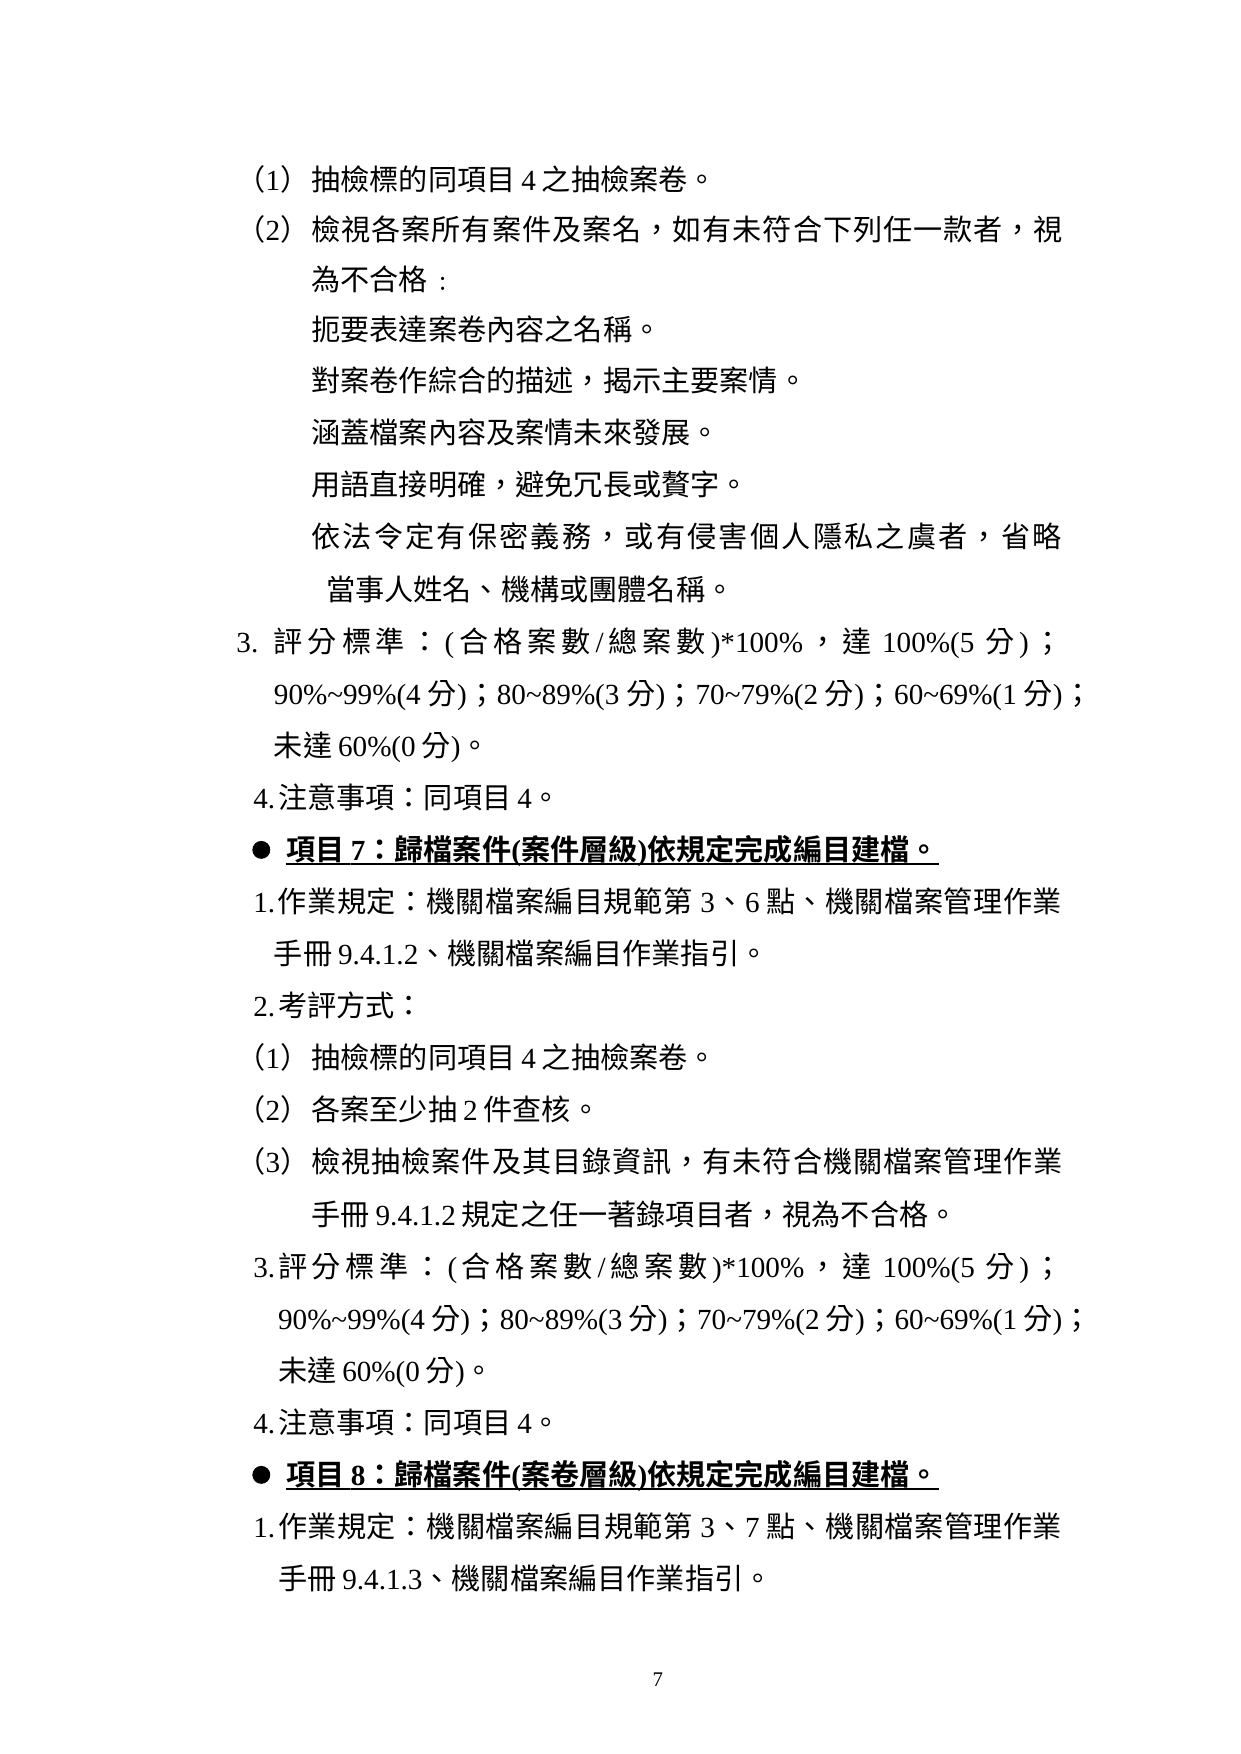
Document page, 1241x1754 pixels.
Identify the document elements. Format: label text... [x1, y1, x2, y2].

list 項目8：歸檔案件(案卷層級)依規定完成編目建檔。 [250, 1444, 1063, 1496]
list 考評方式： [253, 975, 1063, 1027]
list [253, 1235, 1063, 1392]
text 依法令定有保密義務，或有侵害個人隱私之虞者，省略 [311, 506, 1063, 558]
list 作業規定：機關檔案編目規範第3、7點、機關檔案管理作業手冊9.4.1.3、機關檔案編目作業指引。 [253, 1496, 1063, 1600]
text 對案卷作綜合的描述，揭示主要案情。 [311, 350, 1063, 402]
text 涵蓋檔案內容及案情未來發展。 [311, 402, 1063, 454]
list 抽檢標的同項目4之抽檢案卷。 [236, 1027, 1063, 1079]
list 檢視抽檢案件及其目錄資訊，有未符合機關檔案管理作業手冊9.4.1.2規定之任一著錄項目者，視為不合格。 [236, 1131, 1063, 1235]
list 評分標準：(合格案數/總案數)*100%，達100%(5分)；90%~99%(4分)；80~89%(3分)；70~79%(2分)；60~69%(1分)；未達60%(0分)。 [236, 610, 1063, 767]
list 注意事項：同項目4。 [253, 1392, 1063, 1444]
text 當事人姓名、機構或團體名稱。 [311, 558, 1063, 610]
list 作業規定：機關檔案編目規範第3、6點、機關檔案管理作業手冊9.4.1.2、機關檔案編目作業指引。 [253, 871, 1063, 975]
list 各案至少抽2件查核。 [236, 1079, 1063, 1131]
list 抽檢標的同項目4之抽檢案卷。 [236, 150, 1063, 200]
list 項目7：歸檔案件(案件層級)依規定完成編目建檔。 [250, 819, 1063, 871]
list 檢視各案所有案件及案名，如有未符合下列任一款者，視為不合格﹕ [236, 200, 1063, 300]
list 注意事項：同項目4。 [253, 767, 1063, 819]
text 用語直接明確，避免冗長或贅字。 [311, 454, 1063, 506]
text 扼要表達案卷內容之名稱。 [311, 300, 1063, 350]
